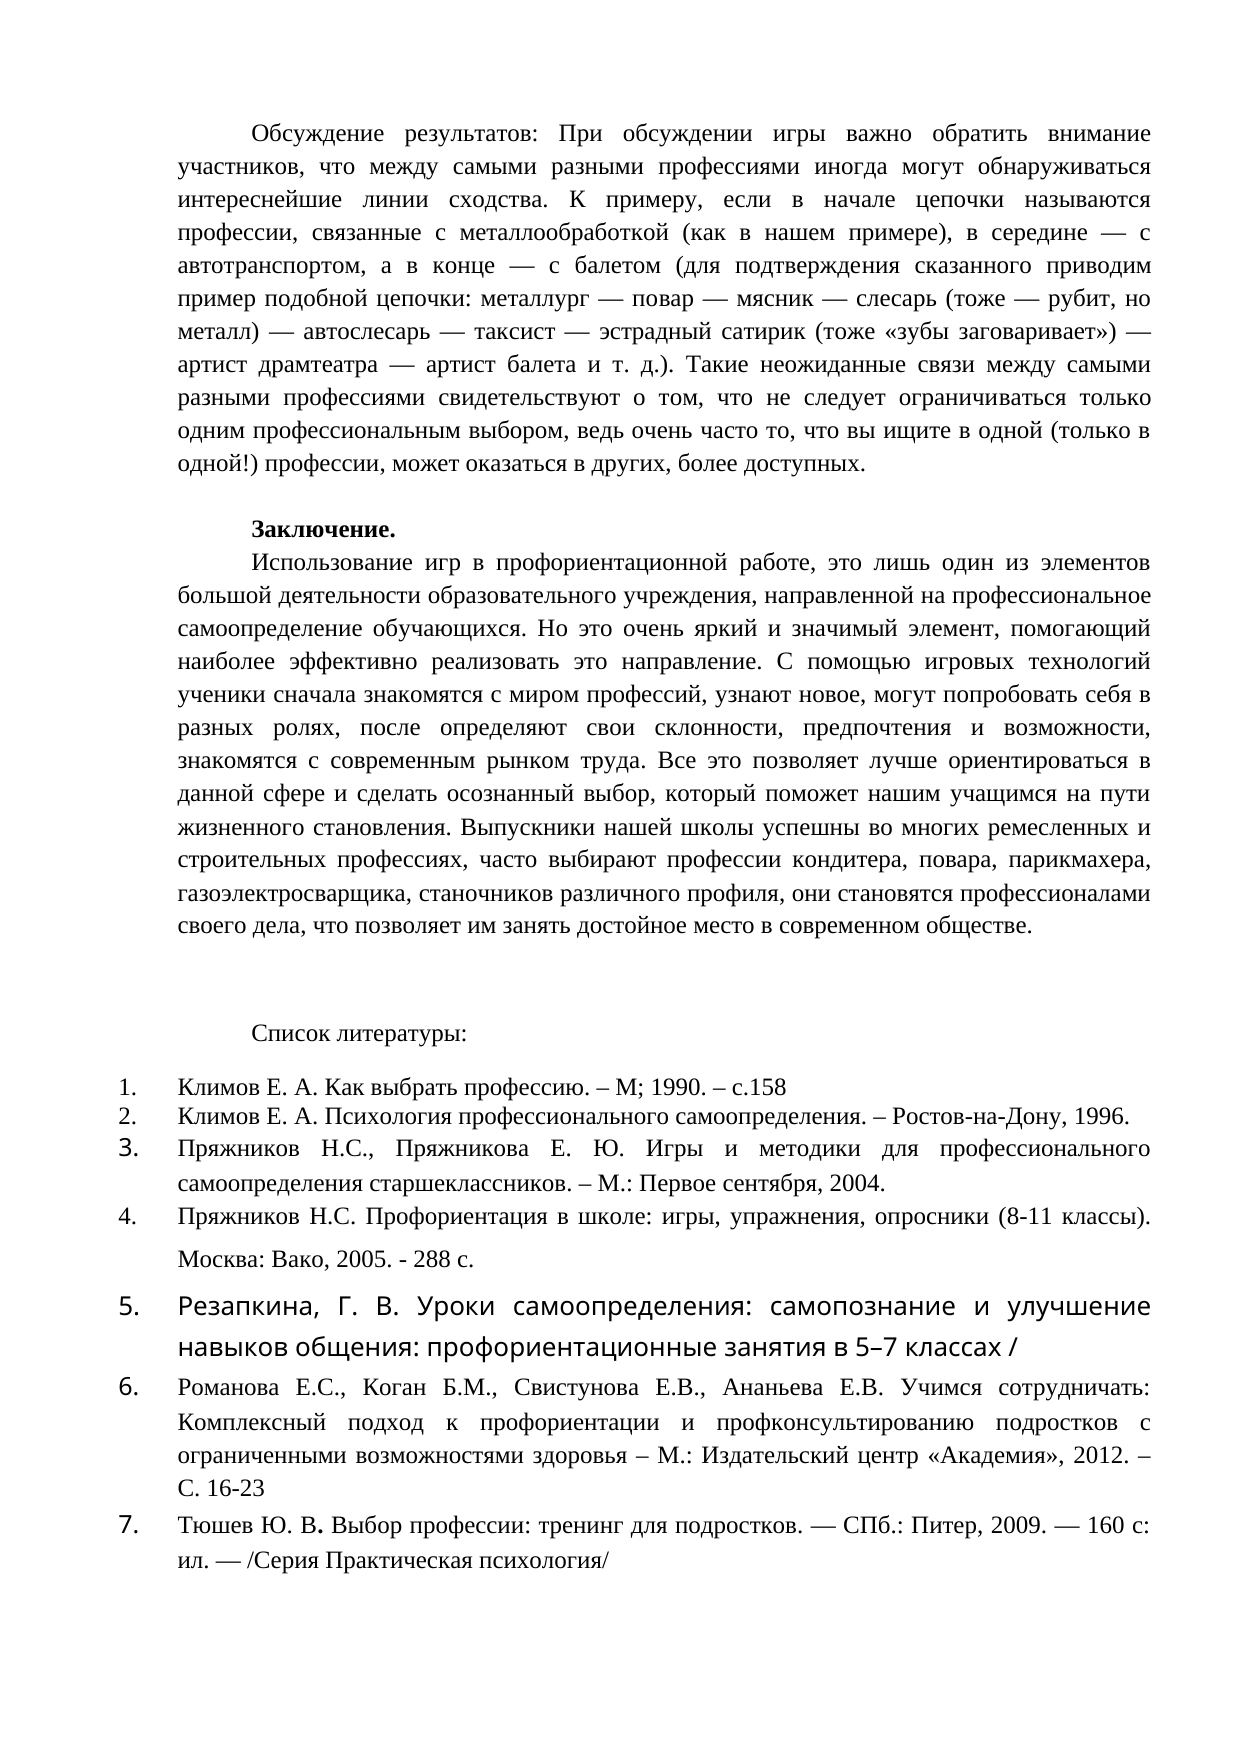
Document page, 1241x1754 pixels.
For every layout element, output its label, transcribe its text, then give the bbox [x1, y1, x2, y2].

text Заключение. [177, 514, 1152, 543]
list Климов Е. А. Психология профессионального самоопределения. – Ростов-на-Дону, 1996. [118, 1101, 1152, 1130]
list Пряжников Н.С. Профориентация в школе: игры, упражнения, опросники (8-11 классы). Москва: Вако, 2005. - 288 с. [118, 1201, 1152, 1273]
list Тюшев Ю. В. Выбор профессии: тренинг для подростков. — СПб.: Питер, 2009. — 160 с: ил. — /Серия Практическая психология/ [118, 1506, 1152, 1573]
text Использование игр в профориентационной работе, это лишь один из элементов большой деятельности образовательного учреждения, направленной на профессиональное самоопределение обучающихся. Но это очень яркий и значимый элемент, помогающий наиболее эффективно реализовать это направление. С помощью игровых технологий ученики сначала знакомятся с миром профессий, узнают новое, могут попробовать себя в разных ролях, после определяют свои склонности, предпочтения и возможности, знакомятся с современным рынком труда. Все это позволяет лучше ориентироваться в данной сфере и сделать осознанный выбор, который поможет нашим учащимся на пути жизненного становления. Выпускники нашей школы успешны во многих ремесленных и строительных профессиях, часто выбирают профессии кондитера, повара, парикмахера, газоэлектросварщика, станочников различного профиля, они становятся профессионалами своего дела, что позволяет им занять достойное место в современном обществе. [177, 547, 1152, 939]
list Романова Е.С., Коган Б.М., Свистунова Е.В., Ананьева Е.В. Учимся сотрудничать: Комплексный подход к профориентации и профконсультированию подростков с ограниченными возможностями здоровья – М.: Издательский центр «Академия», 2012. – С. 16-23 [118, 1369, 1152, 1502]
text Обсуждение результатов: При обсуждении игры важно обратить внимание участников, что между самыми разными профессиями иногда могут обнаруживаться интереснейшие линии сходства. К примеру, если в начале цепочки называются профессии, связанные с металлообработкой (как в нашем примере), в середине — с автотранспортом, а в конце — с балетом (для подтверждения сказанного приводим пример подобной цепочки: металлург — повар — мясник — слесарь (тоже — рубит, но металл) — автослесарь — таксист — эстрадный сатирик (тоже «зубы заговаривает») — артист драмтеатра — артист балета и т. д.). Такие неожиданные связи между самыми разными профессиями свидетельствуют о том, что не следует ограничиваться только одним профессиональным выбором, ведь очень часто то, что вы ищите в одной (только в одной!) профессии, может оказаться в других, более доступных. [177, 118, 1152, 477]
list Резапкина, Г. В. Уроки самоопределения: самопознание и улучшение навыков общения: профориентационные занятия в 5–7 классах / [118, 1287, 1152, 1364]
text Список литературы: [177, 1018, 1152, 1047]
list Климов Е. А. Как выбрать профессию. – М; 1990. – с.158 [118, 1072, 1152, 1101]
list Пряжников Н.С., Пряжникова Е. Ю. Игры и методики для профессионального самоопределения старшеклассников. – М.: Первое сентября, 2004. [118, 1130, 1152, 1197]
